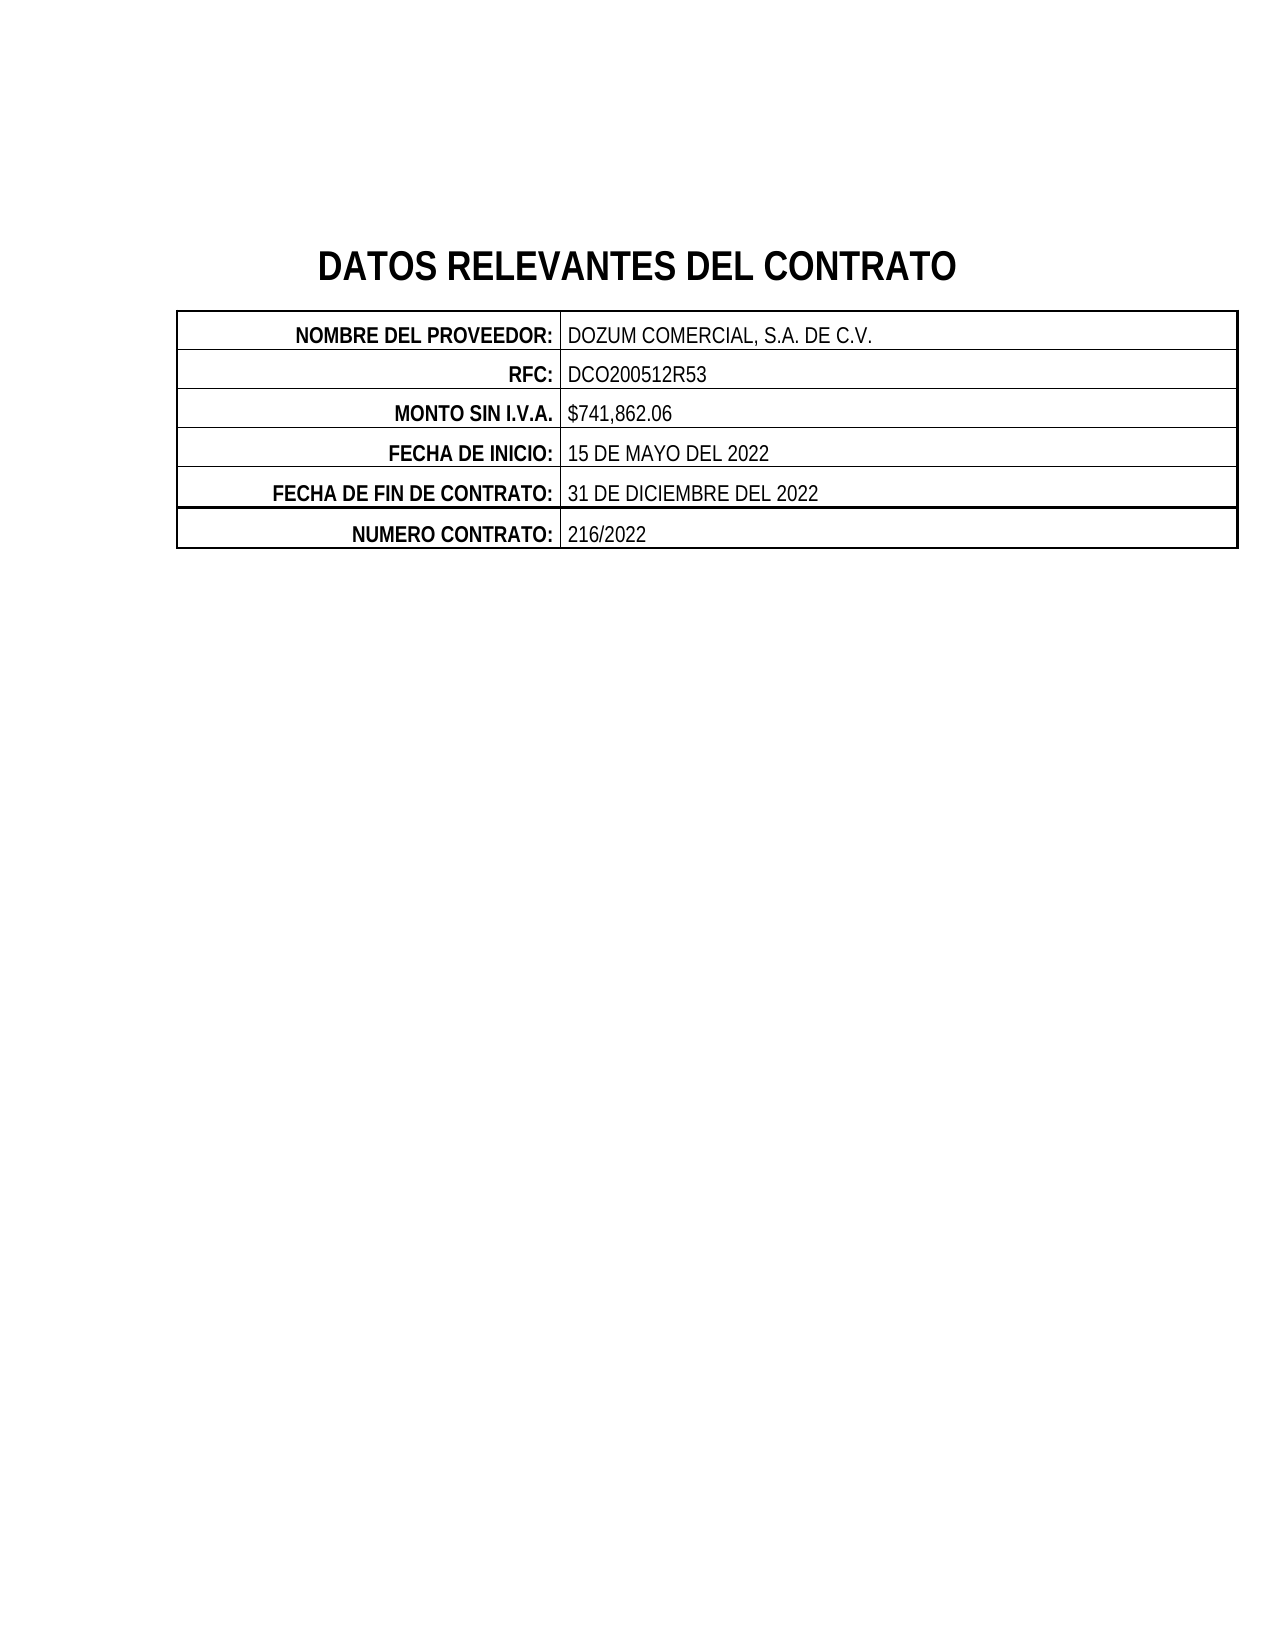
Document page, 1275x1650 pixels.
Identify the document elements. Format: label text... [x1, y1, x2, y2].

table_cell DCO200512R53 [561, 350, 1236, 388]
table_header DOZUM COMERCIAL, S.A. DE C.V. [561, 312, 1236, 349]
table_cell 15 DE MAYO DEL 2022 [561, 428, 1236, 466]
table_cell MONTO SIN I.V.A. [178, 389, 560, 427]
table_cell 31 DE DICIEMBRE DEL 2022 [561, 467, 1236, 506]
table_cell 216/2022 [561, 509, 1236, 547]
table_cell RFC: [178, 350, 560, 388]
table_cell NUMERO CONTRATO: [178, 509, 560, 547]
table_header NOMBRE DEL PROVEEDOR: [178, 312, 560, 349]
table_cell FECHA DE FIN DE CONTRATO: [178, 467, 560, 506]
text DATOS RELEVANTES DEL CONTRATO [177, 241, 1098, 289]
table_cell $741,862.06 [561, 389, 1236, 427]
table_cell FECHA DE INICIO: [178, 428, 560, 466]
